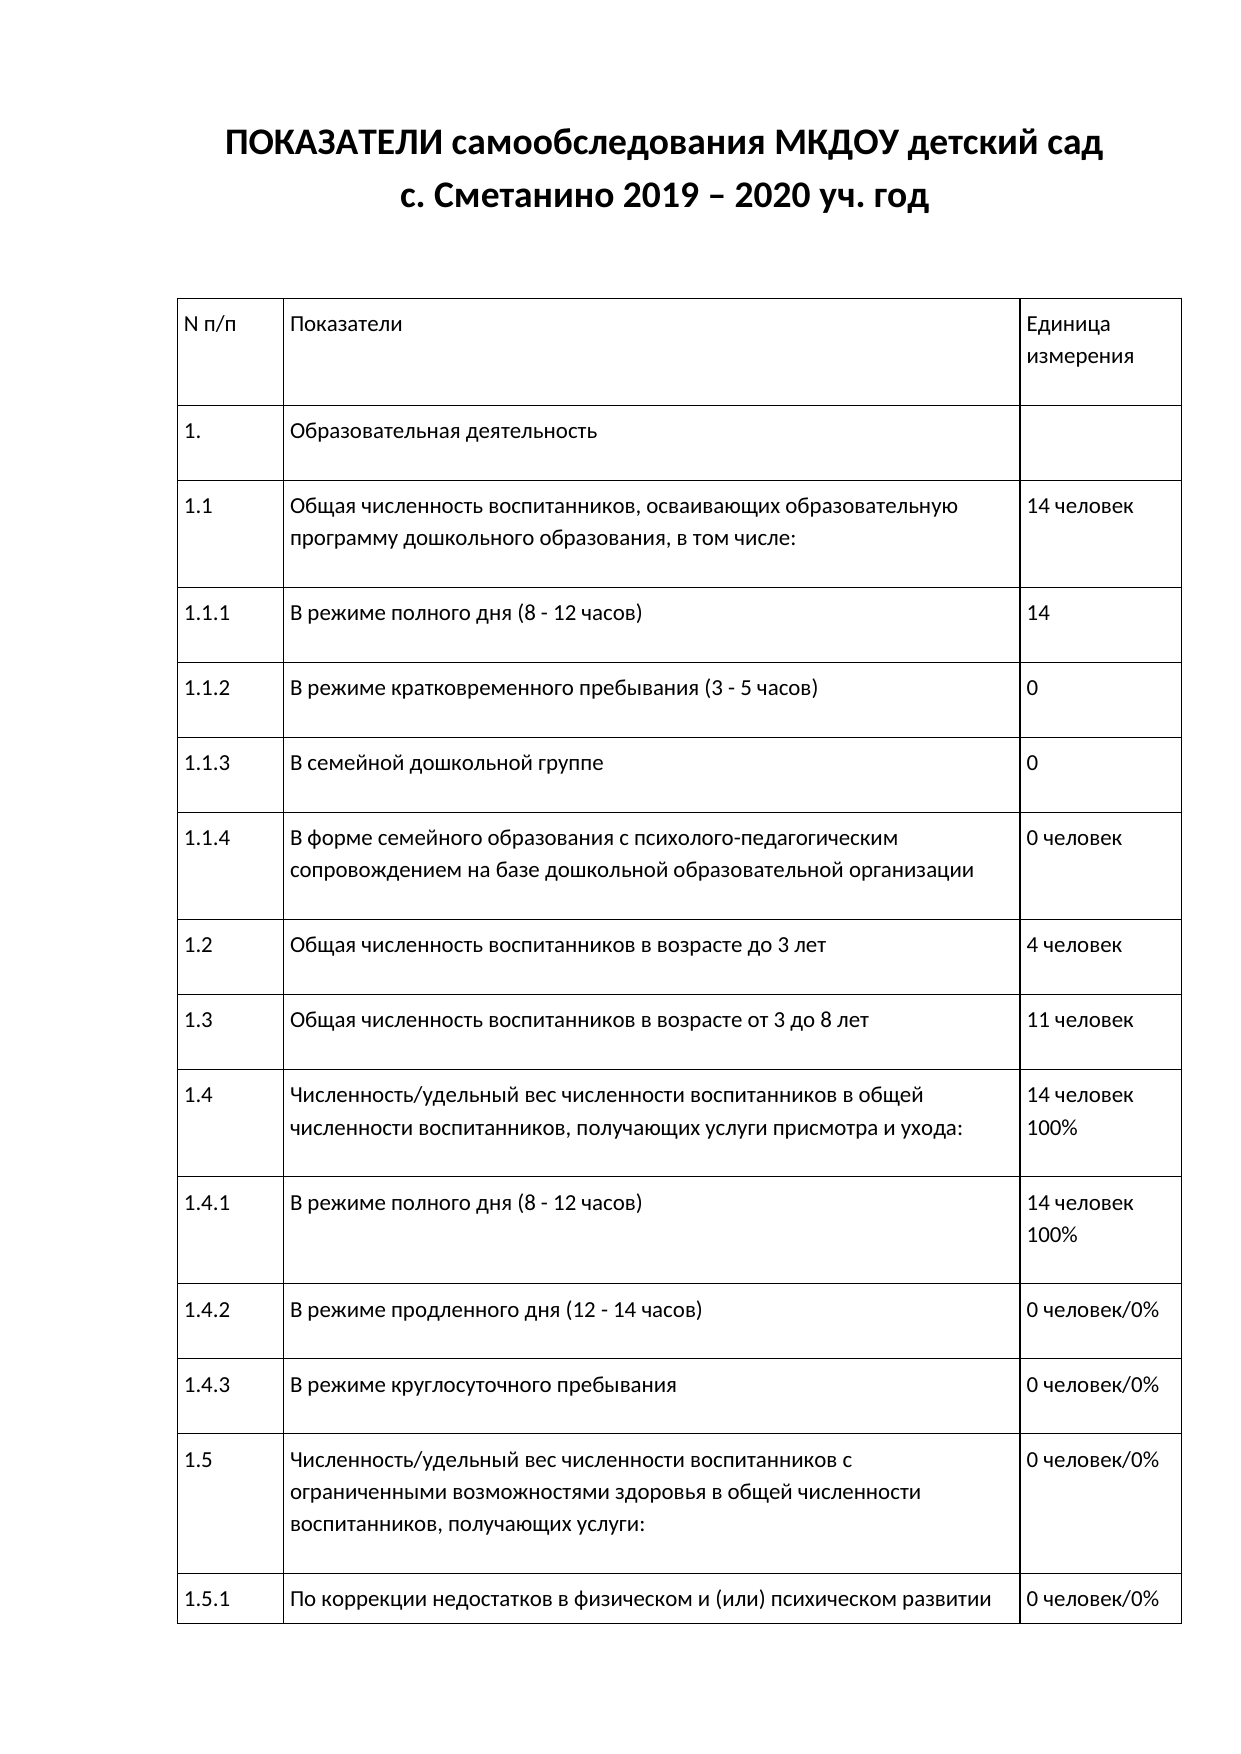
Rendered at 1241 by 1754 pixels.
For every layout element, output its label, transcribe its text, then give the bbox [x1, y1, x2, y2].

text ПОКАЗАТЕЛИ самообследования МКДОУ детский сад с. Сметанино 2019 – 2020 уч. год [177, 118, 1152, 217]
table_cell 1.5 [178, 1434, 283, 1573]
table_cell 0 человек/0% [1021, 1574, 1181, 1623]
table_cell 0 [1021, 738, 1181, 812]
table_cell Численность/удельный вес численности воспитанников в общей численности воспитанников, получающих услуги присмотра и ухода: [284, 1070, 1019, 1176]
table_cell Общая численность воспитанников, осваивающих образовательную программу дошкольного образования, в том числе: [284, 481, 1019, 587]
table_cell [284, 1574, 1019, 1623]
table_cell 1.4.2 [178, 1284, 283, 1358]
table_cell 1. [178, 406, 283, 479]
table_cell В режиме полного дня (8 - 12 часов) [284, 1177, 1019, 1283]
table_cell 1.1.2 [178, 663, 283, 737]
table_cell 1.5.1 [178, 1574, 283, 1623]
table_cell 1.3 [178, 995, 283, 1069]
table_cell В режиме кратковременного пребывания (3 - 5 часов) [284, 663, 1019, 737]
table_cell 0 человек [1021, 813, 1181, 919]
table_cell Общая численность воспитанников в возрасте от 3 до 8 лет [284, 995, 1019, 1069]
table_cell 14 человек 100% [1021, 1177, 1181, 1283]
table_cell 1.1.3 [178, 738, 283, 812]
table_cell [1021, 406, 1181, 479]
table_cell 1.1 [178, 481, 283, 587]
table_cell 14 человек [1021, 481, 1181, 587]
table_cell 0 человек/0% [1021, 1284, 1181, 1358]
table_cell 1.2 [178, 920, 283, 994]
table_cell 4 человек [1021, 920, 1181, 994]
table_cell В режиме полного дня (8 - 12 часов) [284, 588, 1019, 662]
table_cell 1.4.1 [178, 1177, 283, 1283]
table_header Показатели [284, 299, 1019, 404]
table_cell В режиме круглосуточного пребывания [284, 1359, 1019, 1433]
table_cell В режиме продленного дня (12 - 14 часов) [284, 1284, 1019, 1358]
table_cell Численность/удельный вес численности воспитанников с ограниченными возможностями здоровья в общей численности воспитанников, получающих услуги: [284, 1434, 1019, 1573]
table_cell 1.4 [178, 1070, 283, 1176]
table_cell Образовательная деятельность [284, 406, 1019, 479]
table_cell 1.4.3 [178, 1359, 283, 1433]
table_header Единица измерения [1021, 299, 1181, 404]
table_cell 1.1.1 [178, 588, 283, 662]
table_cell 14 [1021, 588, 1181, 662]
table_cell 1.1.4 [178, 813, 283, 919]
table_cell 0 человек/0% [1021, 1359, 1181, 1433]
table_cell Общая численность воспитанников в возрасте до 3 лет [284, 920, 1019, 994]
table_cell 0 [1021, 663, 1181, 737]
table_header N п/п [178, 299, 283, 404]
table_cell В форме семейного образования с психолого-педагогическим сопровождением на базе дошкольной образовательной организации [284, 813, 1019, 919]
table_cell В семейной дошкольной группе [284, 738, 1019, 812]
table_cell 11 человек [1021, 995, 1181, 1069]
table_cell 0 человек/0% [1021, 1434, 1181, 1573]
table_cell 14 человек 100% [1021, 1070, 1181, 1176]
